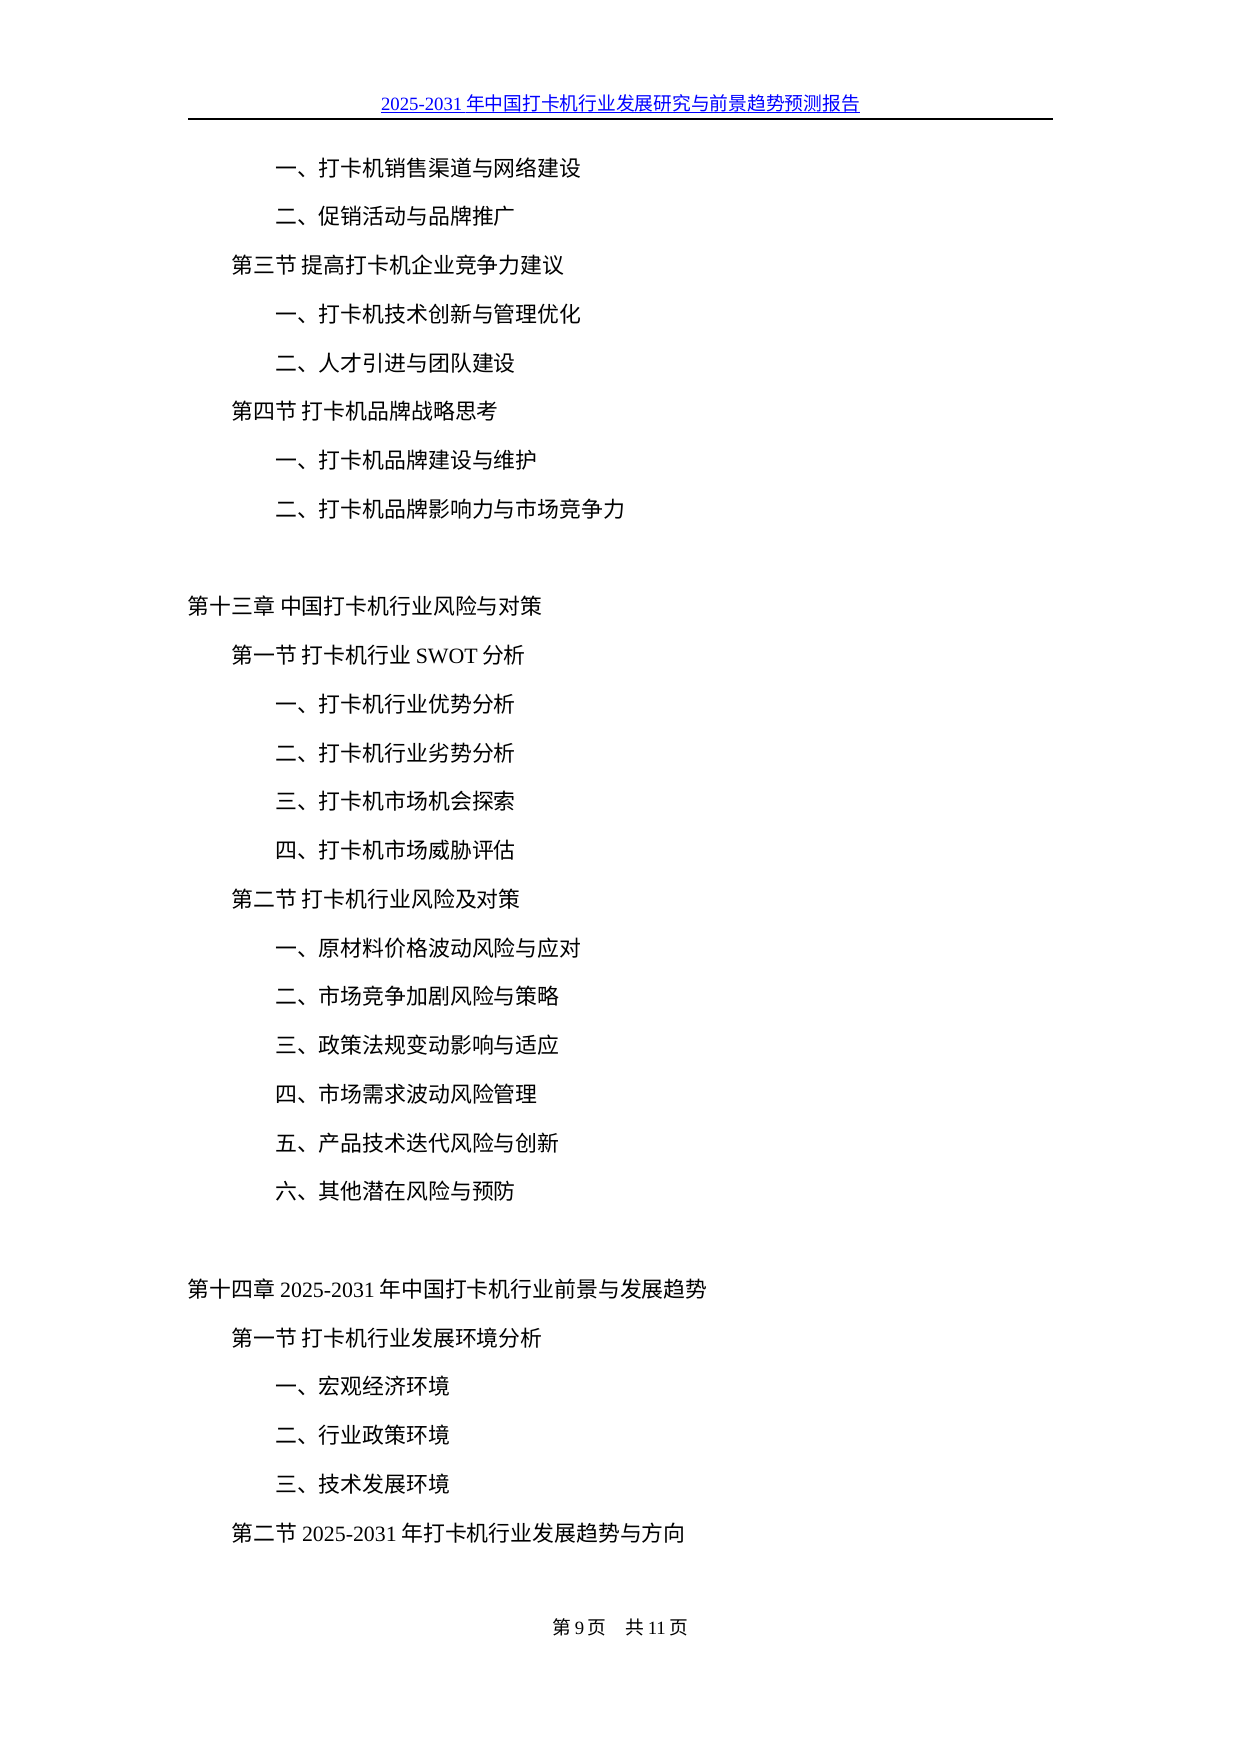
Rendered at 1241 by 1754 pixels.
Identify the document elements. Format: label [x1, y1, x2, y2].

text [187, 150, 1053, 1548]
